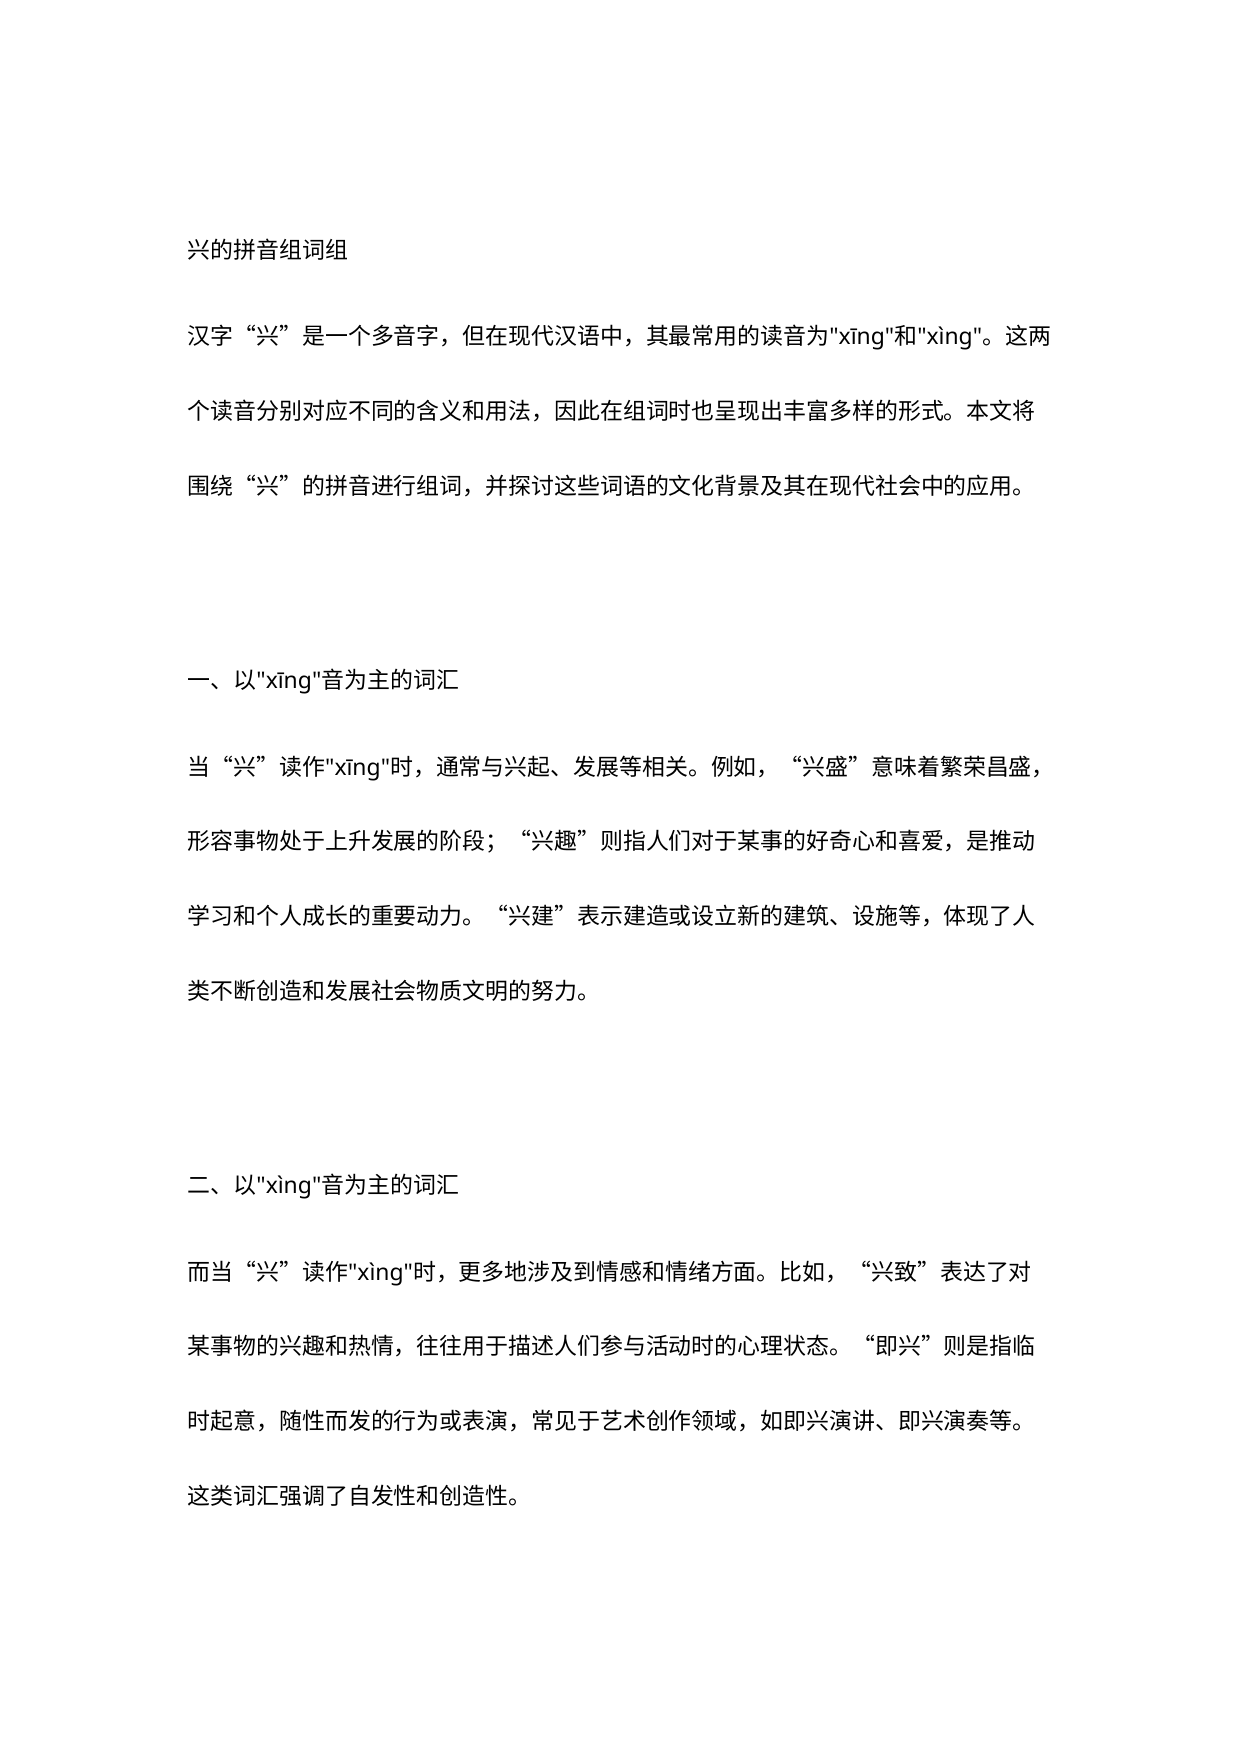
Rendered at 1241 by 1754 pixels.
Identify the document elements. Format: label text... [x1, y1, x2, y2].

text 汉字“兴”是一个多音字，但在现代汉语中，其最常用的读音为"xīng"和"xìng"。这两个读音分别对应不同的含义和用法，因此在组词时也呈现出丰富多样的形式。本文将围绕“兴”的拼音进行组词，并探讨这些词语的文化背景及其在现代社会中的应用。 [187, 302, 1053, 517]
text 一、以"xīng"音为主的词汇 [187, 646, 1053, 711]
text 而当“兴”读作"xìng"时，更多地涉及到情感和情绪方面。比如，“兴致”表达了对某事物的兴趣和热情，往往用于描述人们参与活动时的心理状态。“即兴”则是指临时起意，随性而发的行为或表演，常见于艺术创作领域，如即兴演讲、即兴演奏等。这类词汇强调了自发性和创造性。 [187, 1238, 1053, 1527]
text 二、以"xìng"音为主的词汇 [187, 1151, 1053, 1216]
text 兴的拼音组词组 [187, 216, 1053, 281]
text 当“兴”读作"xīng"时，通常与兴起、发展等相关。例如，“兴盛”意味着繁荣昌盛，形容事物处于上升发展的阶段；“兴趣”则指人们对于某事的好奇心和喜爱，是推动学习和个人成长的重要动力。“兴建”表示建造或设立新的建筑、设施等，体现了人类不断创造和发展社会物质文明的努力。 [187, 733, 1053, 1022]
